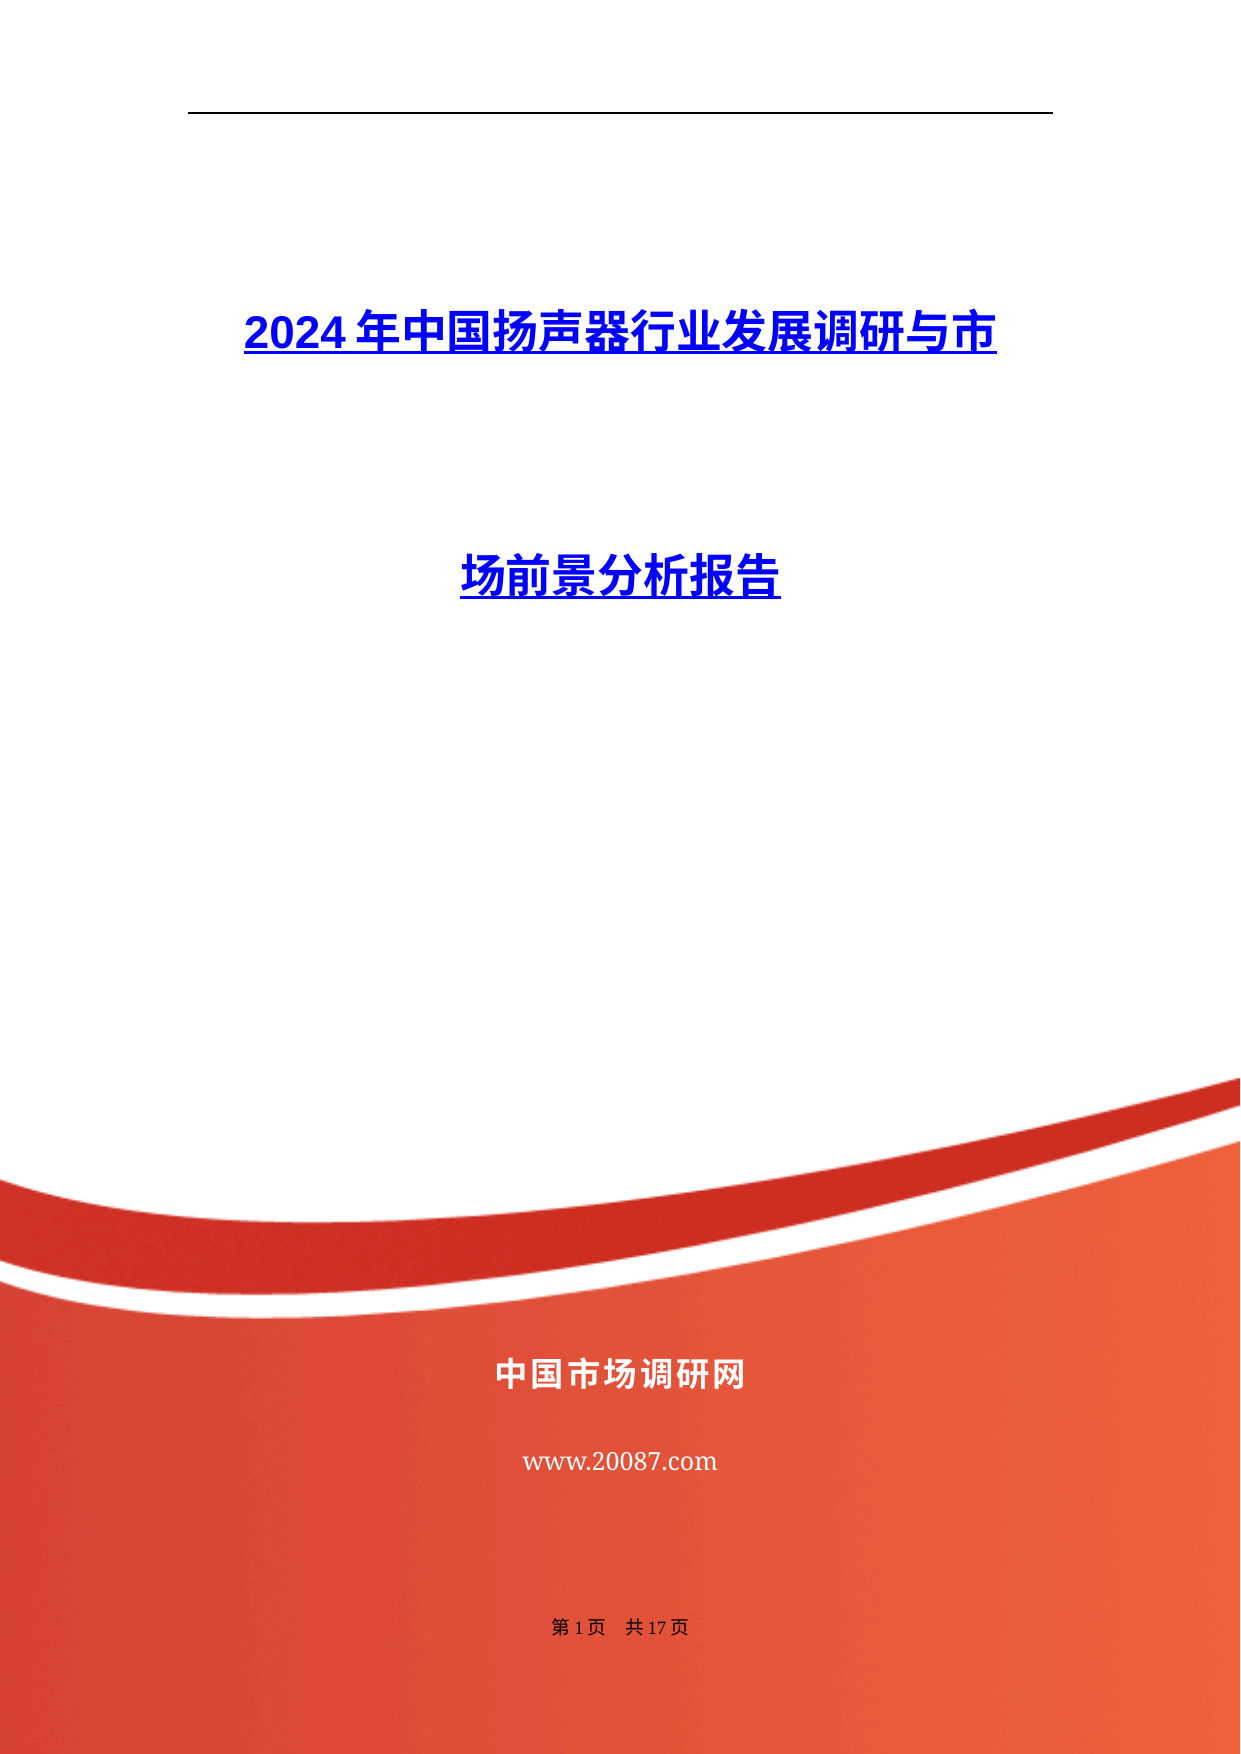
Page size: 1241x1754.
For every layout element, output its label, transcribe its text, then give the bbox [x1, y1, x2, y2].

subtitle 中国市场调研网 [187, 1339, 1053, 1404]
picture [0, 1006, 1241, 1754]
table_header 2024年中国扬声器行业发展调研与市场前景分析报告 [188, 207, 1053, 773]
text www.20087.com [187, 1428, 1053, 1493]
